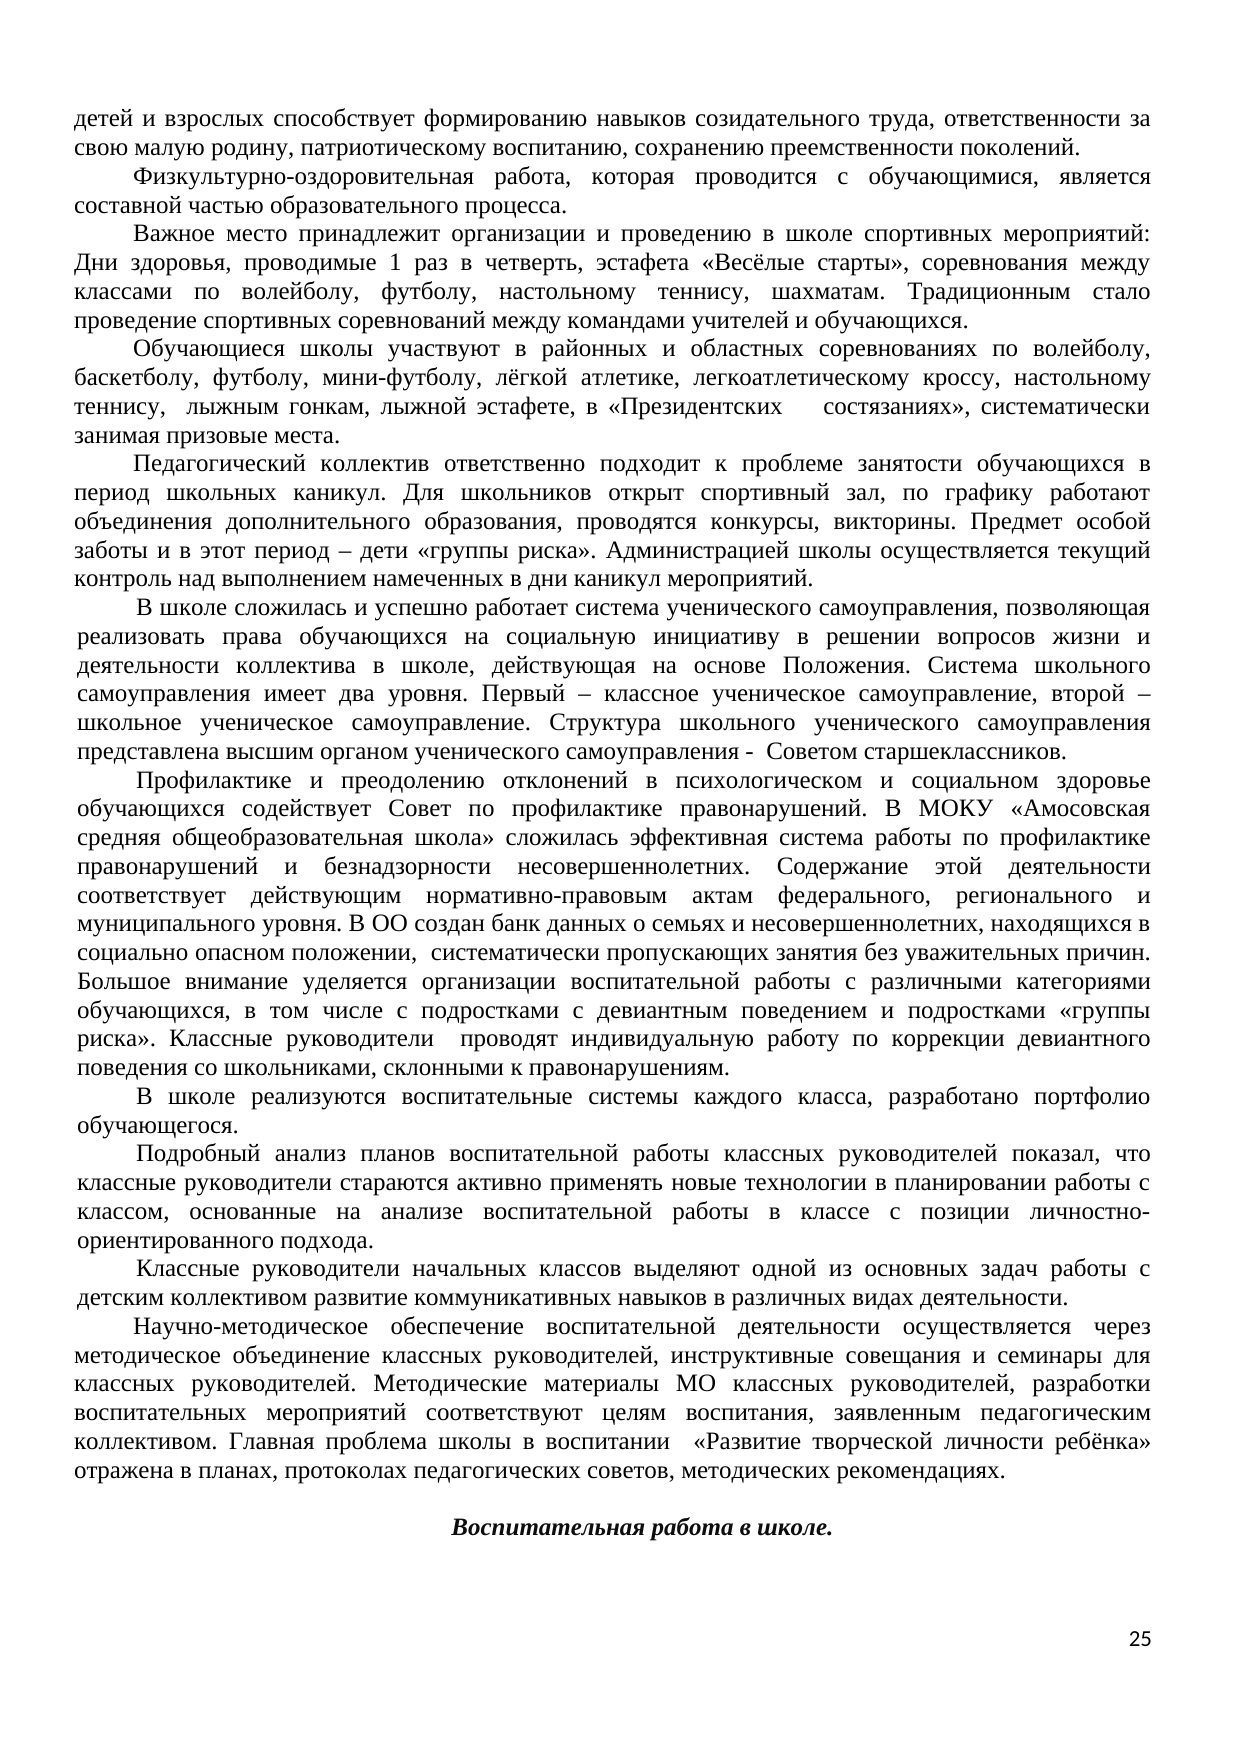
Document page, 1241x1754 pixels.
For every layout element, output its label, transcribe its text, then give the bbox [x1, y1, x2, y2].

text Научно-методическое обеспечение воспитательной деятельности осуществляется через методическое объединение классных руководителей, инструктивные совещания и семинары для классных руководителей. Методические материалы МО классных руководителей, разработки воспитательных мероприятий соответствуют целям воспитания, заявленным педагогическим коллективом. Главная проблема школы в воспитании «Развитие творческой личности ребёнка» отражена в планах, протоколах педагогических советов, методических рекомендациях. [74, 1311, 1152, 1483]
text В школе сложилась и успешно работает система ученического самоуправления, позволяющая реализовать права обучающихся на социальную инициативу в решении вопросов жизни и деятельности коллектива в школе, действующая на основе Положения. Система школьного самоуправления имеет два уровня. Первый – классное ученическое самоуправление, второй – школьное ученическое самоуправление. Структура школьного ученического самоуправления представлена высшим органом ученического самоуправления - Советом старшеклассников. [77, 592, 1152, 765]
text Обучающиеся школы участвуют в районных и областных соревнованиях по волейболу, баскетболу, футболу, мини-футболу, лёгкой атлетике, легкоатлетическому кроссу, настольному теннису, лыжным гонкам, лыжной эстафете, в «Президентских состязаниях», систематически занимая призовые места. [74, 333, 1152, 448]
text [74, 103, 1152, 161]
text В школе реализуются воспитательные системы каждого класса, разработано портфолио обучающегося. [77, 1081, 1152, 1138]
text Классные руководители начальных классов выделяют одной из основных задач работы с детским коллективом развитие коммуникативных навыков в различных видах деятельности. [77, 1253, 1152, 1311]
text Физкультурно-оздоровительная работа, которая проводится с обучающимися, является составной частью образовательного процесса. [74, 161, 1152, 218]
text Важное место принадлежит организации и проведению в школе спортивных мероприятий: Дни здоровья, проводимые 1 раз в четверть, эстафета «Весёлые старты», соревнования между классами по волейболу, футболу, настольному теннису, шахматам. Традиционным стало проведение спортивных соревнований между командами учителей и обучающихся. [74, 218, 1152, 333]
text Подробный анализ планов воспитательной работы классных руководителей показал, что классные руководители стараются активно применять новые технологии в планировании работы с классом, основанные на анализе воспитательной работы в классе с позиции личностно-ориентированного подхода. [77, 1138, 1152, 1253]
text Воспитательная работа в школе. [133, 1512, 1152, 1541]
text Профилактике и преодолению отклонений в психологическом и социальном здоровье обучающихся содействует Совет по профилактике правонарушений. В МОКУ «Амосовская средняя общеобразовательная школа» сложилась эффективная система работы по профилактике правонарушений и безнадзорности несовершеннолетних. Содержание этой деятельности соответствует действующим нормативно-правовым актам федерального, регионального и муниципального уровня. В ОО создан банк данных о семьях и несовершеннолетних, находящихся в социально опасном положении, систематически пропускающих занятия без уважительных причин. Большое внимание уделяется организации воспитательной работы с различными категориями обучающихся, в том числе с подростками с девиантным поведением и подростками «группы риска». Классные руководители проводят индивидуальную работу по коррекции девиантного поведения со школьниками, склонными к правонарушениям. [77, 765, 1152, 1081]
text Педагогический коллектив ответственно подходит к проблеме занятости обучающихся в период школьных каникул. Для школьников открыт спортивный зал, по графику работают объединения дополнительного образования, проводятся конкурсы, викторины. Предмет особой заботы и в этот период – дети «группы риска». Администрацией школы осуществляется текущий контроль над выполнением намеченных в дни каникул мероприятий. [74, 448, 1152, 592]
